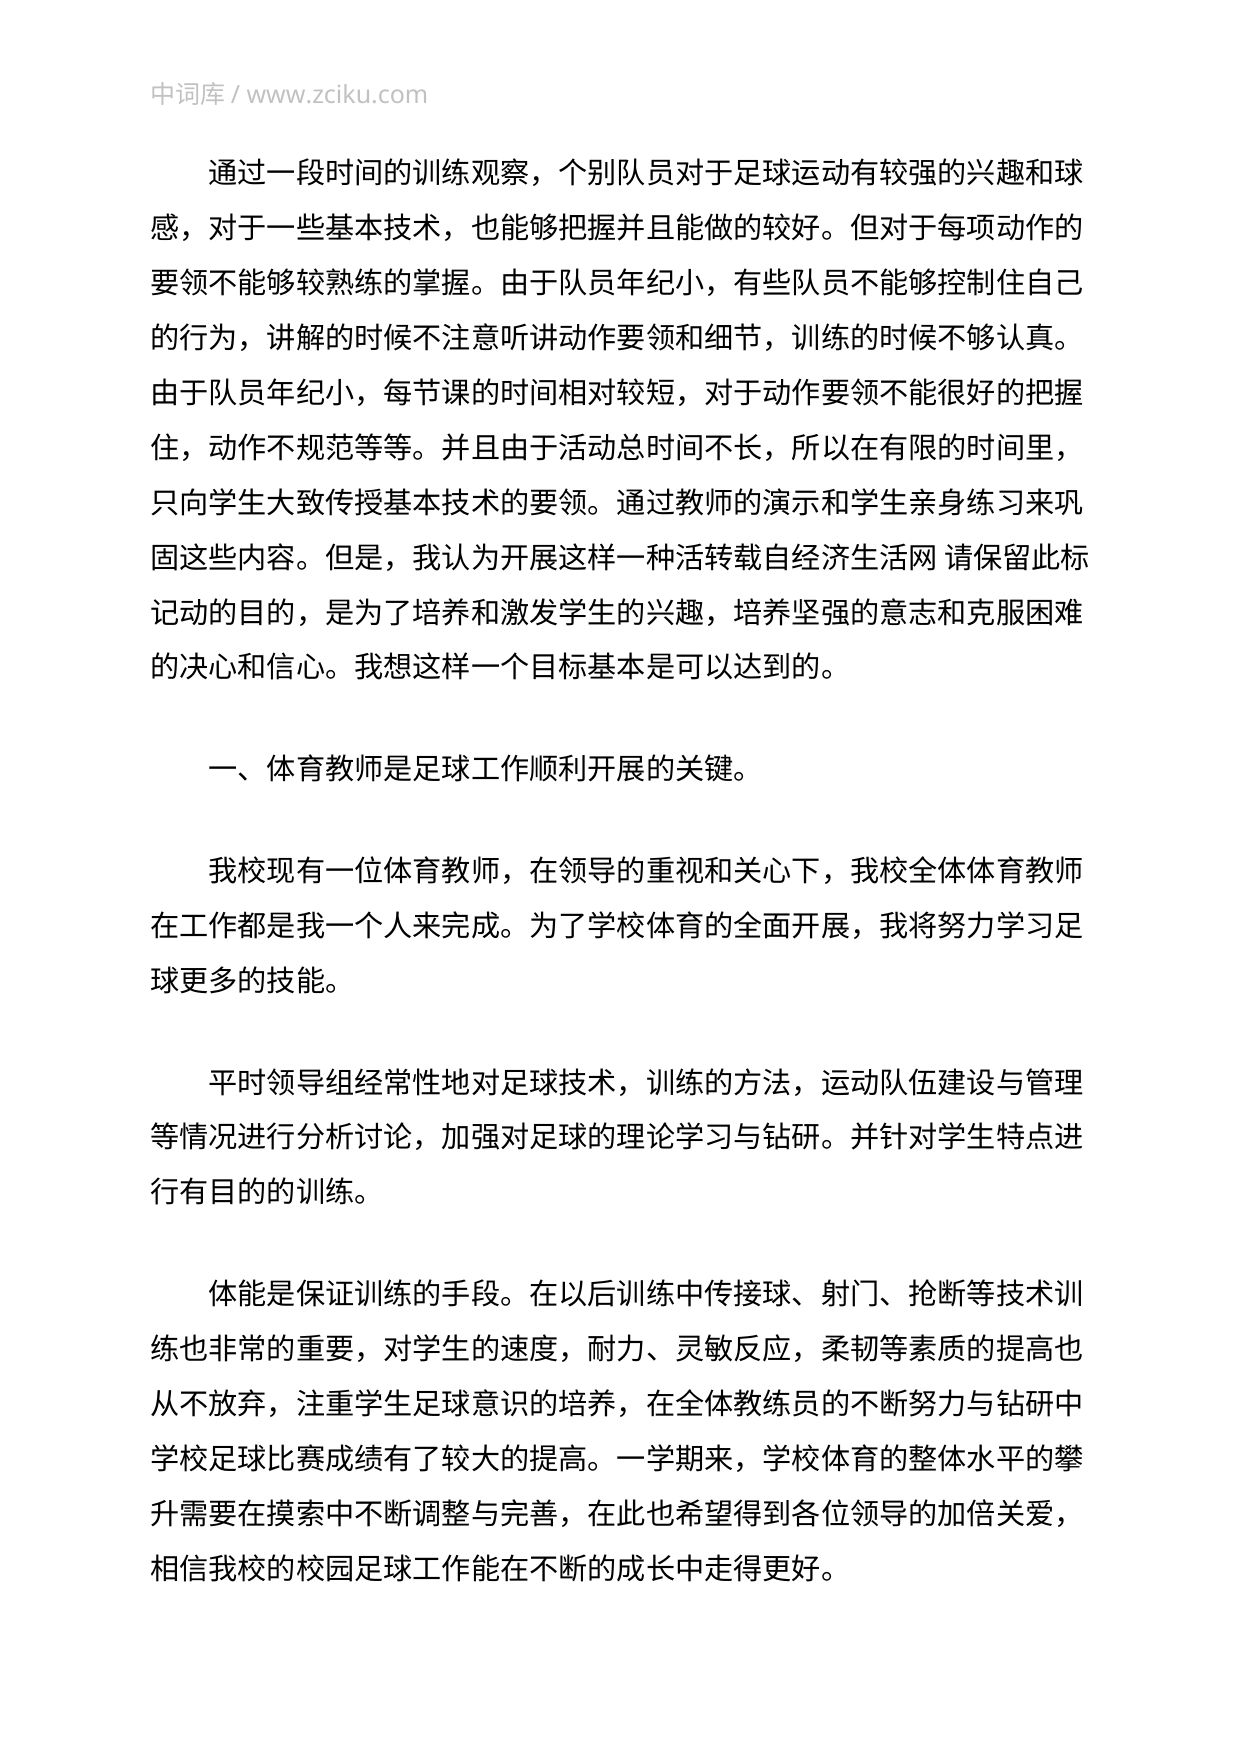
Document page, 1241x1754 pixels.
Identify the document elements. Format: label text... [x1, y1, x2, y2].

text 我校现有一位体育教师，在领导的重视和关心下，我校全体体育教师在工作都是我一个人来完成。为了学校体育的全面开展，我将努力学习足球更多的技能。 [150, 848, 1090, 1000]
text 通过一段时间的训练观察，个别队员对于足球运动有较强的兴趣和球感，对于一些基本技术，也能够把握并且能做的较好。但对于每项动作的要领不能够较熟练的掌握。由于队员年纪小，有些队员不能够控制住自己的行为，讲解的时候不注意听讲动作要领和细节，训练的时候不够认真。由于队员年纪小，每节课的时间相对较短，对于动作要领不能很好的把握住，动作不规范等等。并且由于活动总时间不长，所以在有限的时间里，只向学生大致传授基本技术的要领。通过教师的演示和学生亲身练习来巩固这些内容。但是，我认为开展这样一种活转载自经济生活网 请保留此标记动的目的，是为了培养和激发学生的兴趣，培养坚强的意志和克服困难的决心和信心。我想这样一个目标基本是可以达到的。 [150, 150, 1090, 686]
text 平时领导组经常性地对足球技术，训练的方法，运动队伍建设与管理等情况进行分析讨论，加强对足球的理论学习与钻研。并针对学生特点进行有目的的训练。 [150, 1059, 1090, 1211]
text 体能是保证训练的手段。在以后训练中传接球、射门、抢断等技术训练也非常的重要，对学生的速度，耐力、灵敏反应，柔韧等素质的提高也从不放弃，注重学生足球意识的培养，在全体教练员的不断努力与钻研中学校足球比赛成绩有了较大的提高。一学期来，学校体育的整体水平的攀升需要在摸索中不断调整与完善，在此也希望得到各位领导的加倍关爱，相信我校的校园足球工作能在不断的成长中走得更好。 [150, 1271, 1090, 1587]
text 一、体育教师是足球工作顺利开展的关键。 [150, 746, 1090, 788]
